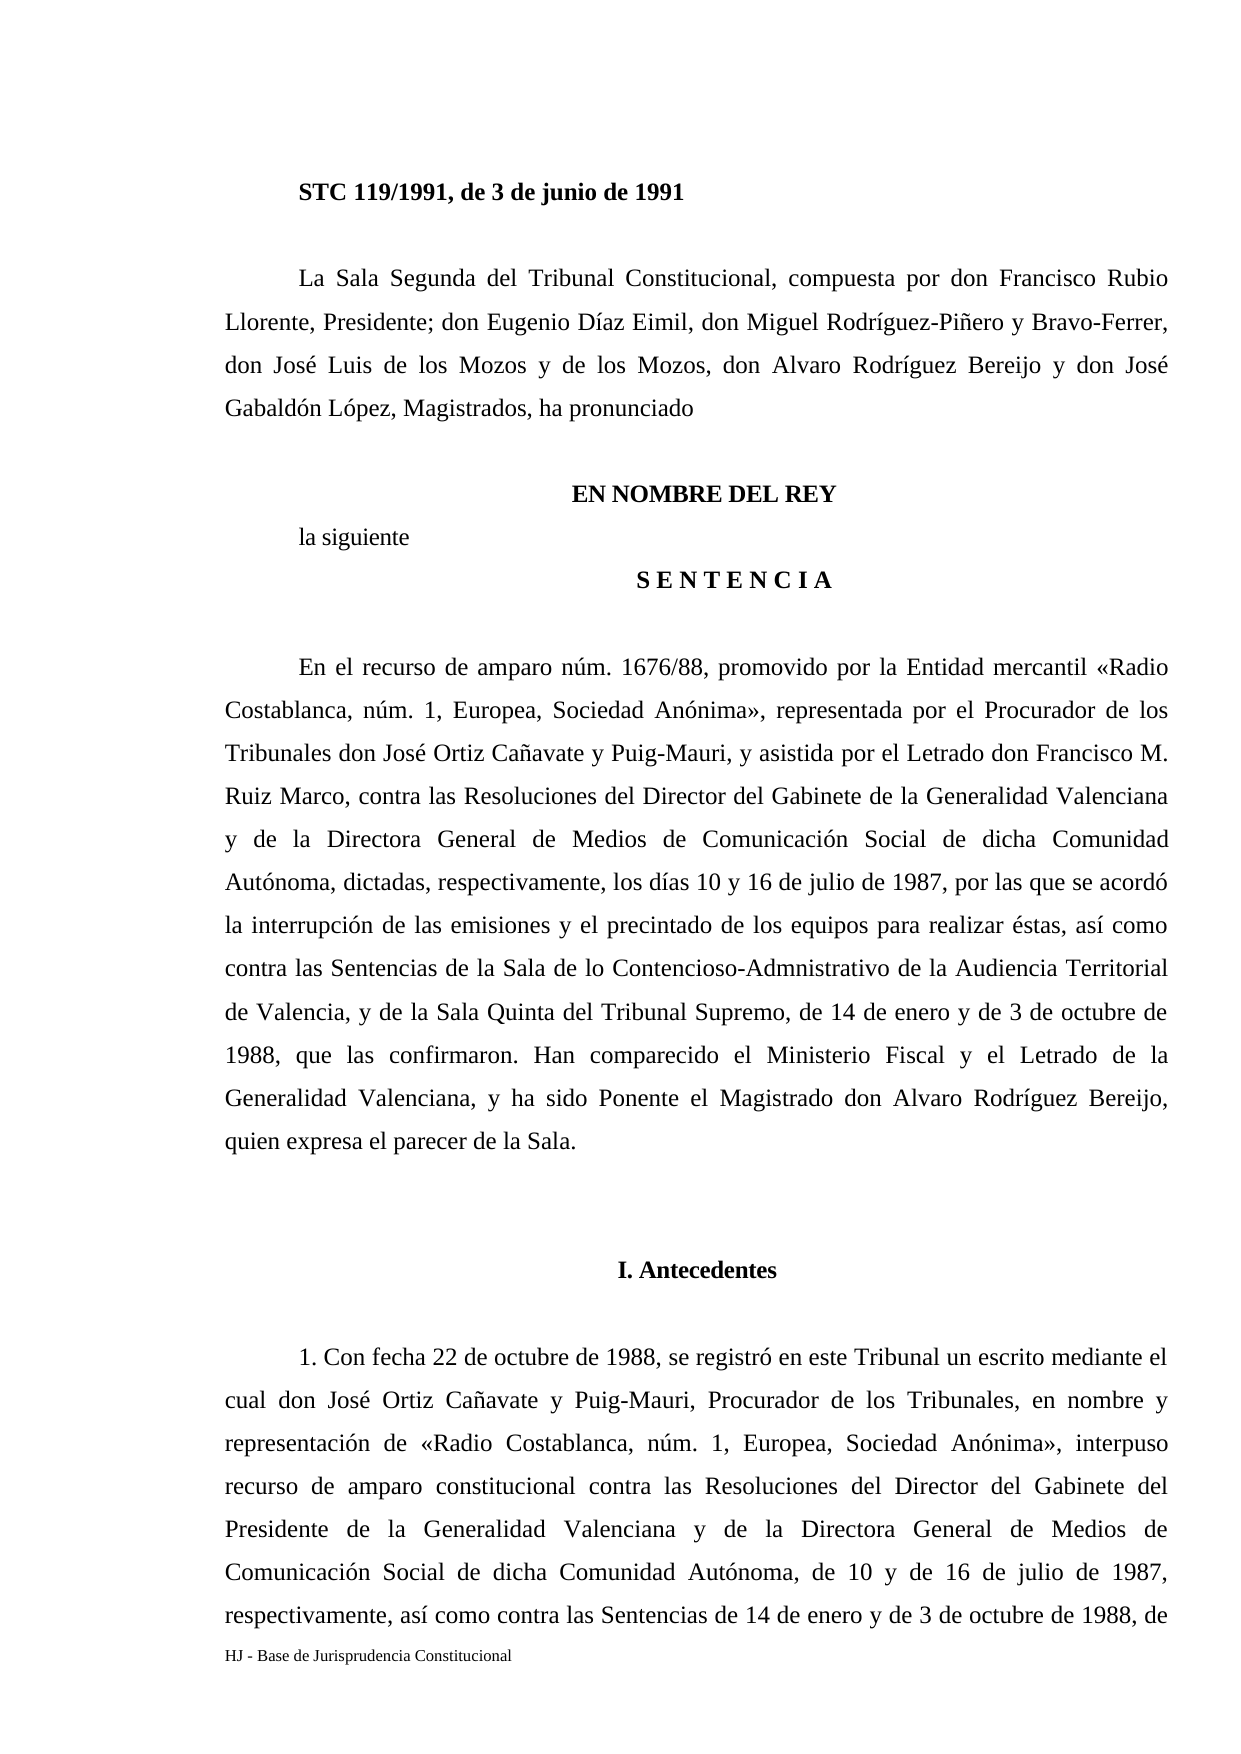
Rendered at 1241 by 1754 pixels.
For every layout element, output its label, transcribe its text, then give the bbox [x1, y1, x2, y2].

text I. Antecedentes [224, 1255, 1169, 1284]
text S E N T E N C I A [224, 565, 1169, 594]
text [224, 1342, 1169, 1629]
text STC 119/1991, de 3 de junio de 1991 [224, 177, 1169, 206]
text EN NOMBRE DEL REY [224, 479, 1110, 508]
text En el recurso de amparo núm. 1676/88, promovido por la Entidad mercantil «Radio Costablanca, núm. 1, Europea, Sociedad Anónima», representada por el Procurador de los Tribunales don José Ortiz Cañavate y Puig-Mauri, y asistida por el Letrado don Francisco M. Ruiz Marco, contra las Resoluciones del Director del Gabinete de la Generalidad Valenciana y de la Directora General de Medios de Comunicación Social de dicha Comunidad Autónoma, dictadas, respectivamente, los días 10 y 16 de julio de 1987, por las que se acordó la interrupción de las emisiones y el precintado de los equipos para realizar éstas, así como contra las Sentencias de la Sala de lo Contencioso-Admnistrativo de la Audiencia Territorial de Valencia, y de la Sala Quinta del Tribunal Supremo, de 14 de enero y de 3 de octubre de 1988, que las confirmaron. Han comparecido el Ministerio Fiscal y el Letrado de la Generalidad Valenciana, y ha sido Ponente el Magistrado don Alvaro Rodríguez Bereijo, quien expresa el parecer de la Sala. [224, 652, 1169, 1155]
text La Sala Segunda del Tribunal Constitucional, compuesta por don Francisco Rubio Llorente, Presidente; don Eugenio Díaz Eimil, don Miguel Rodríguez-Piñero y Bravo-Ferrer, don José Luis de los Mozos y de los Mozos, don Alvaro Rodríguez Bereijo y don José Gabaldón López, Magistrados, ha pronunciado [224, 263, 1169, 422]
text la siguiente [224, 522, 1110, 551]
